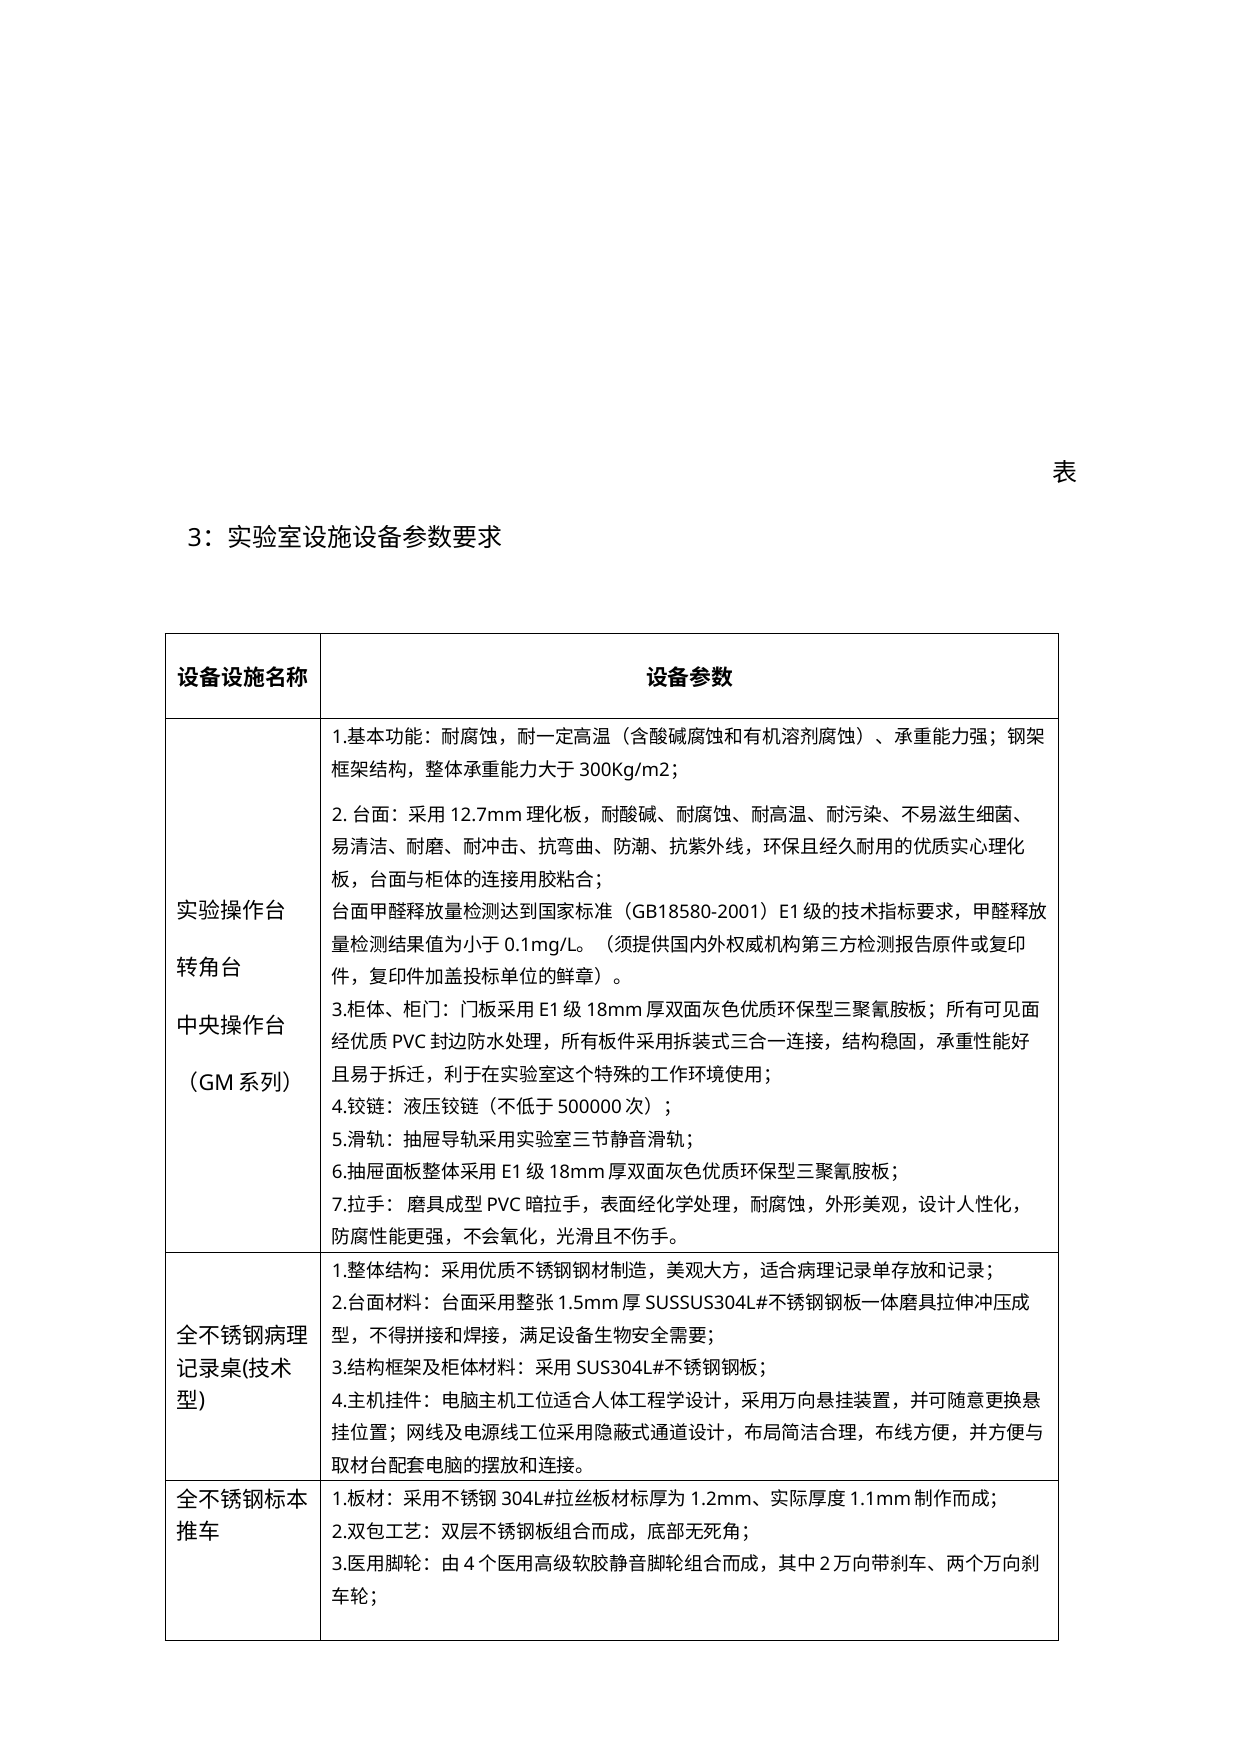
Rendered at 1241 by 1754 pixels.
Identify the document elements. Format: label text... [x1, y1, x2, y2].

table_header 设备设施名称 [166, 634, 320, 718]
table_cell 1.整体结构：采用优质不锈钢钢材制造，美观大方，适合病理记录单存放和记录； 2.台面材料：台面采用整张1.5mm厚SUSSUS304L#不锈钢钢板一体磨具拉伸冲压成型，不得拼接和焊接，满足设备生物安全需要； 3.结构框架及柜体材料：采用SUS304L#不锈钢钢板； 4.主机挂件：电脑主机工位适合人体工程学设计，采用万向悬挂装置，并可随意更换悬挂位置；网线及电源线工位采用隐蔽式通道设计，布局简洁合理，布线方便，并方便与取材台配套电脑的摆放和连接。 [321, 1253, 1058, 1480]
table_cell 实验操作台 转角台 中央操作台 （GM系列） [166, 719, 320, 1252]
table_header 设备参数 [321, 634, 1058, 718]
text 表3：实验室设施设备参数要求 [187, 438, 1053, 568]
table_cell 全不锈钢病理记录桌(技术型) [166, 1253, 320, 1480]
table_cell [321, 1481, 1058, 1639]
table_cell 1.基本功能：耐腐蚀，耐一定高温（含酸碱腐蚀和有机溶剂腐蚀）、承重能力强；钢架框架结构，整体承重能力大于300Kg/m2； 2. 台面：采用12.7mm理化板，耐酸碱、耐腐蚀、耐高温、耐污染、不易滋生细菌、易清洁、耐磨、耐冲击、抗弯曲、防潮、抗紫外线，环保且经久耐用的优质实心理化板，台面与柜体的连接用胶粘合； 台面甲醛释放量检测达到国家标准（GB18580-2001）E1级的技术指标要求，甲醛释放量检测结果值为小于0.1mg/L。（须提供国内外权威机构第三方检测报告原件或复印件，复印件加盖投标单位的鲜章）。 3.柜体、柜门：门板采用E1级18mm厚双面灰色优质环保型三聚氰胺板；所有可见面经优质PVC封边防水处理，所有板件采用拆装式三合一连接，结构稳固，承重性能好且易于拆迁，利于在实验室这个特殊的工作环境使用； 4.铰链：液压铰链（不低于500000次）； 5.滑轨：抽屉导轨采用实验室三节静音滑轨； 6.抽屉面板整体采用E1级18mm厚双面灰色优质环保型三聚氰胺板； 7.拉手： 磨具成型PVC暗拉手，表面经化学处理，耐腐蚀，外形美观，设计人性化，防腐性能更强，不会氧化，光滑且不伤手。 [321, 719, 1058, 1252]
table_cell 全不锈钢标本推车 [166, 1481, 320, 1639]
